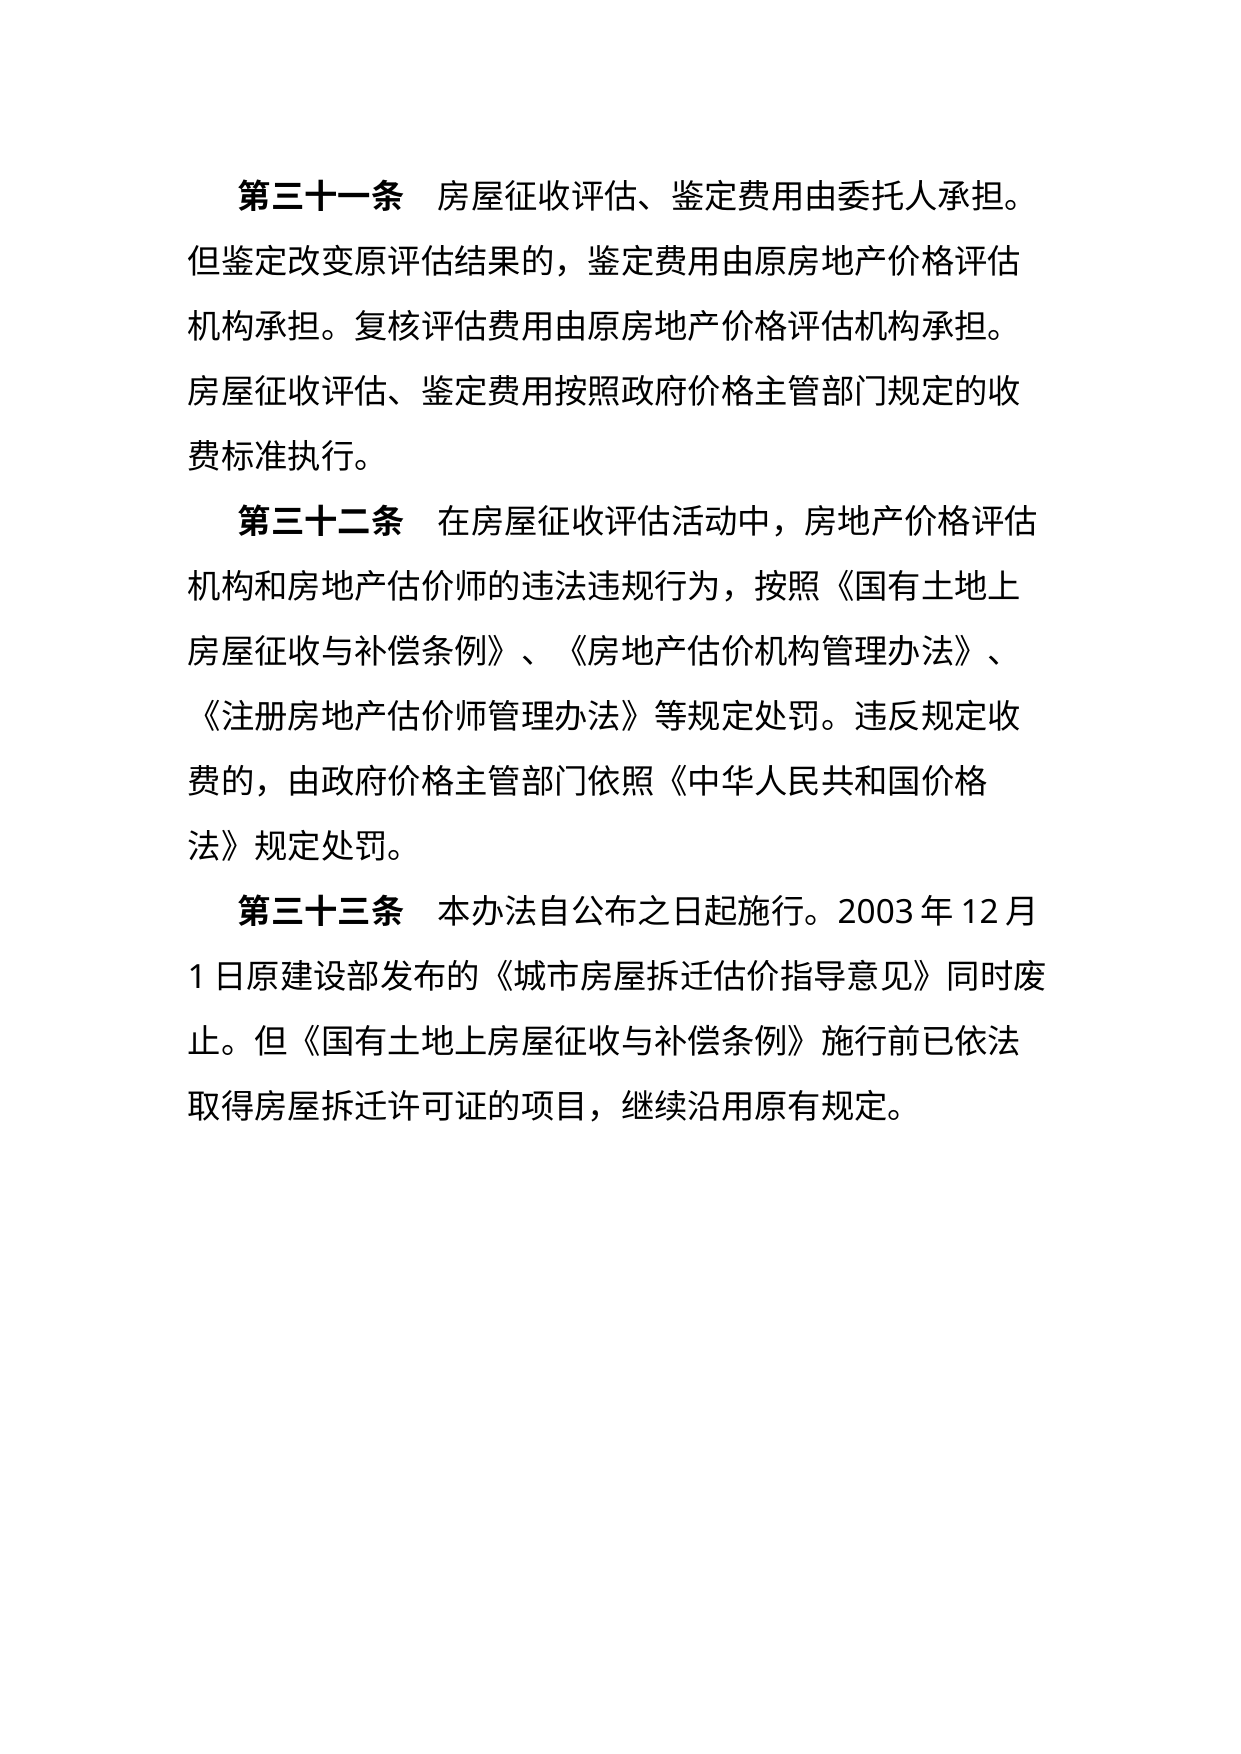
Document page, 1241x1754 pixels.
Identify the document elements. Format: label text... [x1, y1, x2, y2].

text 第三十二条 在房屋征收评估活动中，房地产价格评估机构和房地产估价师的违法违规行为，按照《国有土地上房屋征收与补偿条例》、《房地产估价机构管理办法》、《注册房地产估价师管理办法》等规定处罚。违反规定收费的，由政府价格主管部门依照《中华人民共和国价格法》规定处罚。 [187, 487, 1053, 877]
text 第三十三条 本办法自公布之日起施行。2003年12月1日原建设部发布的《城市房屋拆迁估价指导意见》同时废止。但《国有土地上房屋征收与补偿条例》施行前已依法取得房屋拆迁许可证的项目，继续沿用原有规定。 [187, 877, 1053, 1137]
text 第三十一条 房屋征收评估、鉴定费用由委托人承担。但鉴定改变原评估结果的，鉴定费用由原房地产价格评估机构承担。复核评估费用由原房地产价格评估机构承担。房屋征收评估、鉴定费用按照政府价格主管部门规定的收费标准执行。 [187, 162, 1053, 487]
